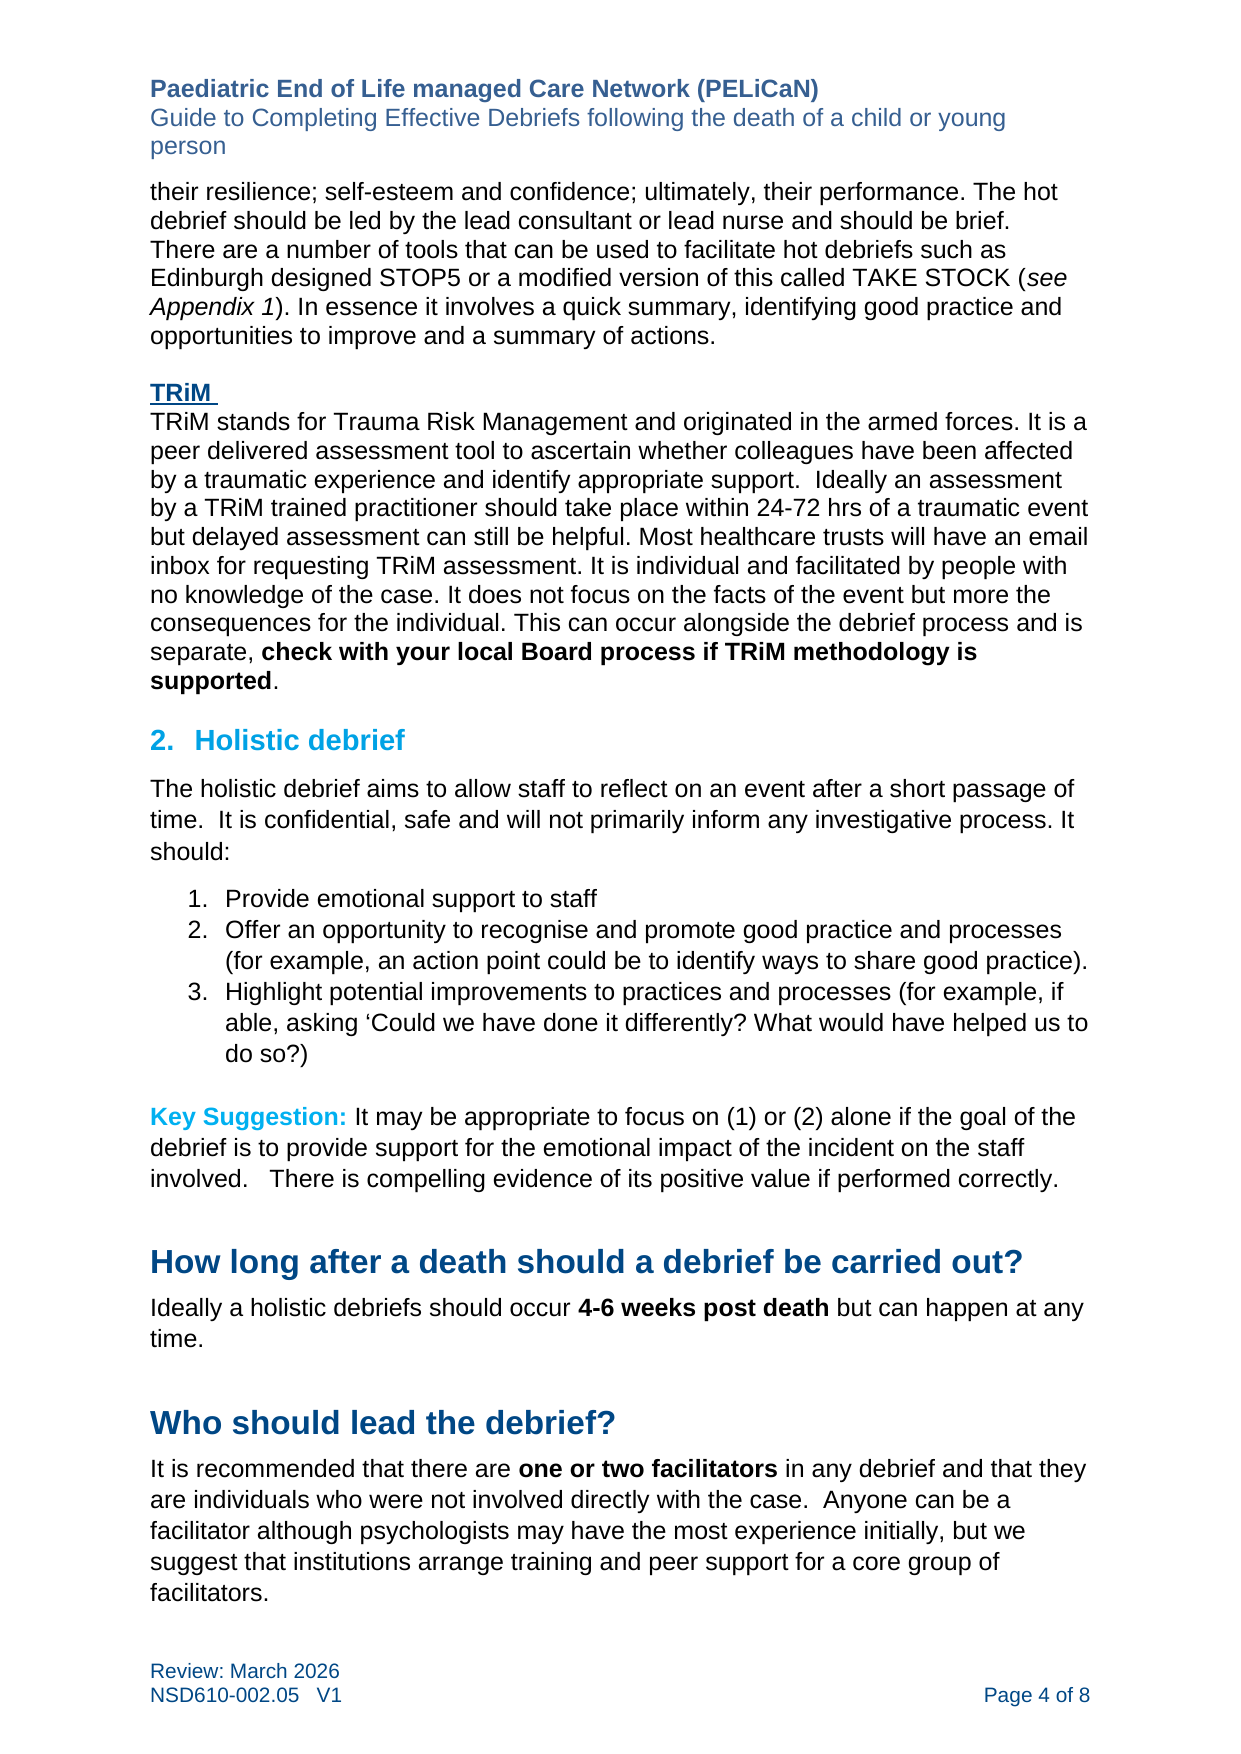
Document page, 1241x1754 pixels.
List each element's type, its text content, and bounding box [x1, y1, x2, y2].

list Provide emotional support to staff [187, 884, 1090, 913]
text It is recommended that there are one or two facilitators in any debrief and that they are individuals who were not involved directly with the case. Anyone can be a facilitator although psychologists may have the most experience initially, but we suggest that institutions arrange training and peer support for a core group of facilitators. [150, 1454, 1090, 1607]
text The holistic debrief aims to allow staff to reflect on an event after a short passage of time. It is confidential, safe and will not primarily inform any investigative process. It should: [150, 774, 1090, 865]
text TRiM [150, 378, 1090, 407]
text Key Suggestion: It may be appropriate to focus on (1) or (2) alone if the goal of the debrief is to provide support for the emotional impact of the incident on the staff involved. There is compelling evidence of its positive value if performed correctly. [150, 1102, 1090, 1192]
subtitle Who should lead the debrief? [150, 1403, 1090, 1442]
text TRiM stands for Trauma Risk Management and originated in the armed forces. It is a peer delivered assessment tool to ascertain whether colleagues have been affected by a traumatic experience and identify appropriate support. Ideally an assessment by a TRiM trained practitioner should take place within 24-72 hrs of a traumatic event but delayed assessment can still be helpful. Most healthcare trusts will have an email inbox for requesting TRiM assessment. It is individual and facilitated by people with no knowledge of the case. It does not focus on the facts of the event but more the consequences for the individual. This can occur alongside the debrief process and is separate, check with your local Board process if TRiM methodology is supported. [150, 407, 1090, 695]
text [150, 177, 1090, 235]
text Ideally a holistic debriefs should occur 4-6 weeks post death but can happen at any time. [150, 1293, 1090, 1353]
text There are a number of tools that can be used to facilitate hot debriefs such as Edinburgh designed STOP5 or a modified version of this called TAKE STOCK (see Appendix 1). In essence it involves a quick summary, identifying good practice and opportunities to improve and a summary of actions. [150, 235, 1090, 350]
list Offer an opportunity to recognise and promote good practice and processes (for example, an action point could be to identify ways to share good practice). [187, 915, 1090, 975]
subtitle How long after a death should a debrief be carried out? [150, 1242, 1090, 1281]
subtitle Holistic debrief [150, 723, 1090, 757]
list Highlight potential improvements to practices and processes (for example, if able, asking ‘Could we have done it differently? What would have helped us to do so?) [187, 977, 1090, 1068]
